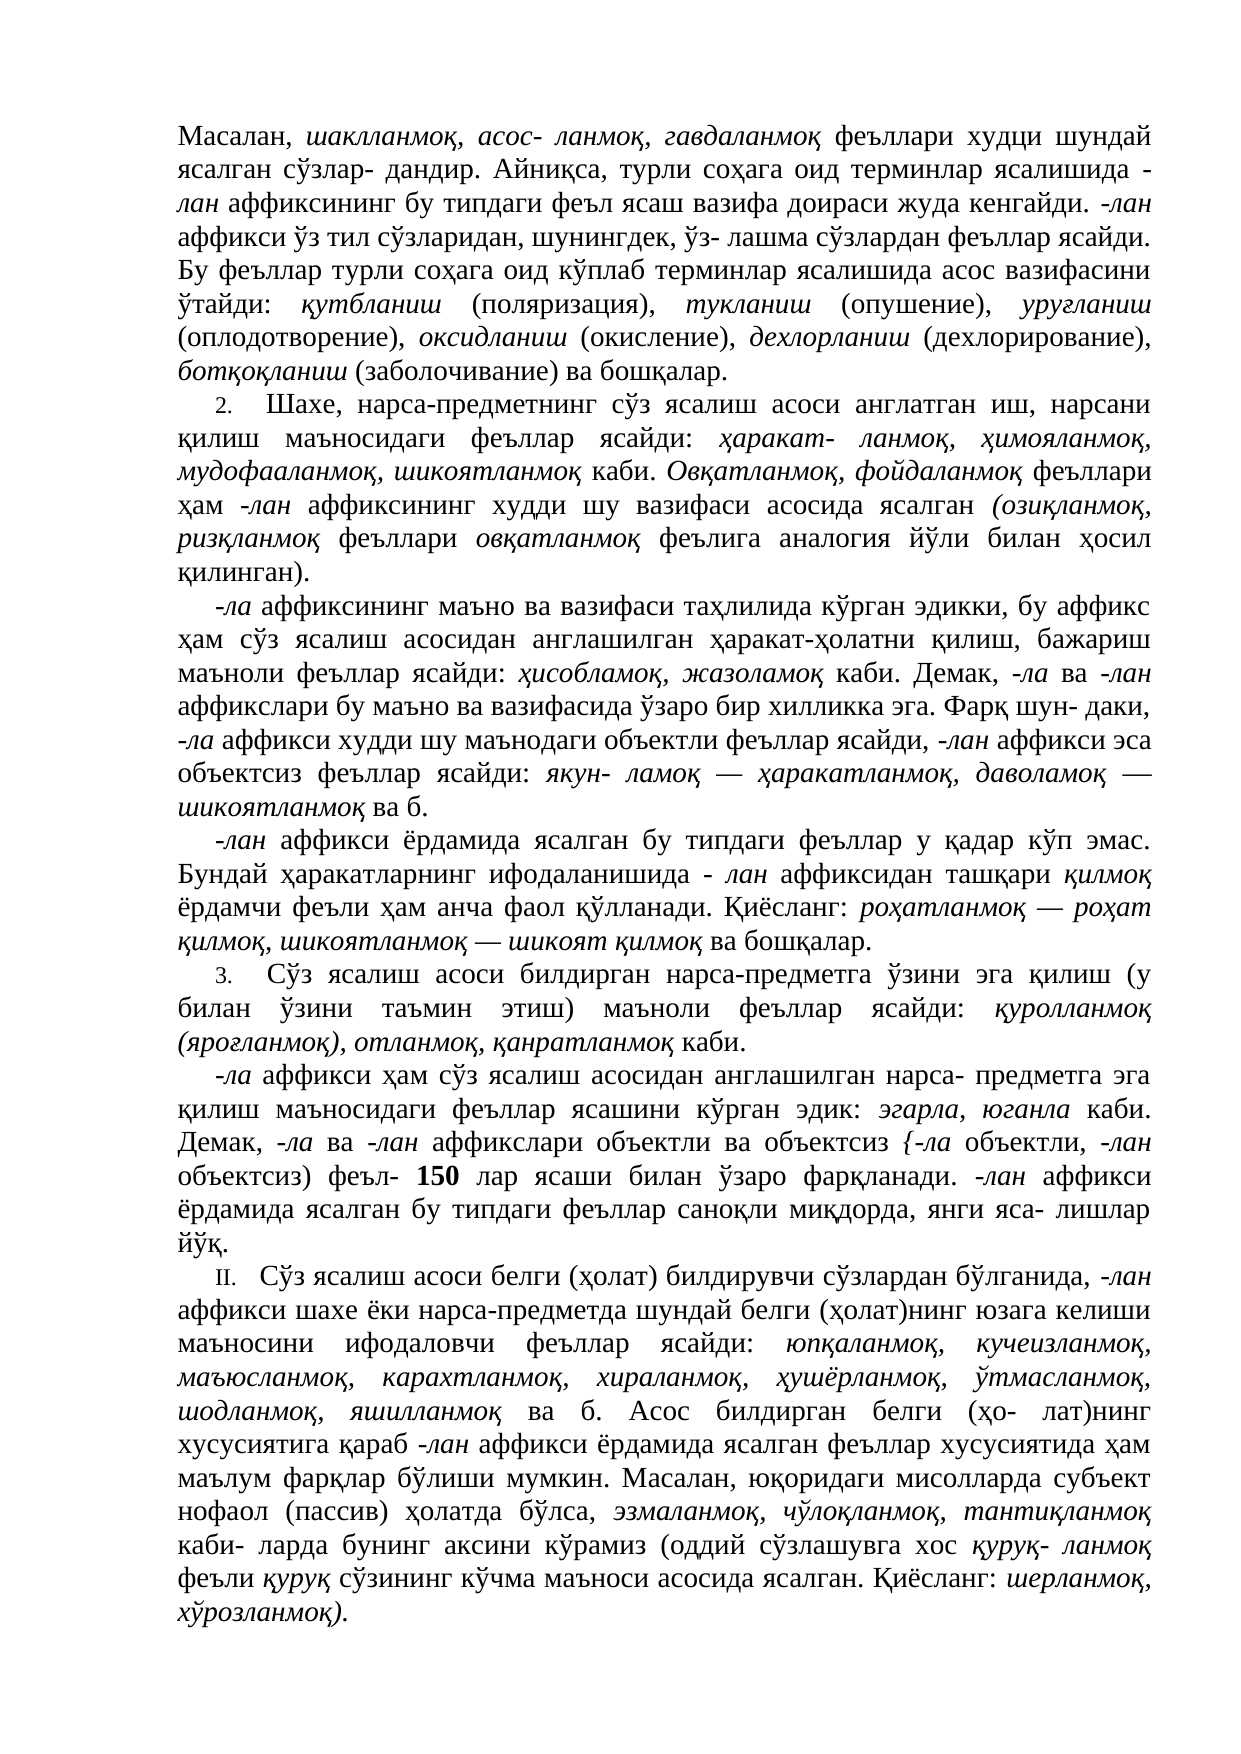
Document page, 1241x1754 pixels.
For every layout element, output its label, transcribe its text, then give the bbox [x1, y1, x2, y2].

list Шахе, нарса-предметнинг сўз ясалиш асоси англатган иш, нарсани қилиш маъносидаги феъллар ясайди: ҳаракат- ланмоқ, ҳимояланмоқ, мудофааланмоқ, шикоятланмоқ каби. Овқатланмоқ, фойдаланмоқ феъллари ҳам -лан аффиксининг худди шу вазифаси асосида ясалган (озиқланмоқ, ризқланмоқ феъллари овқатланмоқ феълига аналогия йўли билан ҳосил қилинган). [177, 386, 1152, 588]
text -ла аффикси ҳам сўз ясалиш асосидан англашилган нарса- предметга эга қилиш маъносидаги феъллар ясашини кўрган эдик: эгарла, юганла каби. Демак, -ла ва -лан аффикслари объектли ва объектсиз {-ла объектли, -лан объектсиз) феъл- 150 лар ясаши билан ўзаро фарқланади. -лан аффикси ёрдамида ясалган бу типдаги феъллар саноқли миқдорда, янги яса- лишлар йўқ. [177, 1057, 1152, 1258]
list Сўз ясалиш асоси билдирган нарса-предметга ўзини эга қилиш (у билан ўзини таъмин этиш) маъноли феъллар ясайди: қуролланмоқ (яроғланмоқ), отланмоқ, қанратланмоқ каби. [177, 957, 1152, 1057]
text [177, 118, 1152, 386]
text -ла аффиксининг маъно ва вазифаси таҳлилида кўрган эдикки, бу аффикс ҳам сўз ясалиш асосидан англашилган ҳаракат-ҳолатни қилиш, бажариш маъноли феъллар ясайди: ҳисобламоқ, жазоламоқ каби. Демак, -ла ва -лан аффикслари бу маъно ва вазифасида ўзаро бир хилликка эга. Фарқ шун- даки, -ла аффикси худди шу маънодаги объектли феъллар ясайди, -лан аффикси эса объектсиз феъллар ясайди: якун- ламоқ — ҳаракатланмоқ, даволамоқ — шикоятланмоқ ва б. [177, 588, 1152, 822]
list Сўз ясалиш асоси белги (ҳолат) билдирувчи сўзлардан бўлганида, -лан аффикси шахе ёки нарса-предметда шундай белги (ҳолат)нинг юзага келиши маъносини ифодаловчи феъллар ясайди: юпқаланмоқ, кучеизланмоқ, маъюсланмоқ, карахтланмоқ, хираланмоқ, ҳушёрланмоқ, ўтмасланмоқ, шодланмоқ, яшилланмоқ ва б. Асос билдирган белги (ҳо- лат)нинг хусусиятига қараб -лан аффикси ёрдамида ясалган феъллар хусусиятида ҳам маълум фарқлар бўлиши мумкин. Масалан, юқоридаги мисолларда субъект нофаол (пассив) ҳолатда бўлса, эзмаланмоқ, чўлоқланмоқ, тантиқланмоқ каби- ларда бунинг аксини кўрамиз (оддий сўзлашувга хос қуруқ- ланмоқ феъли қуруқ сўзининг кўчма маъноси асосида ясалган. Қиёсланг: шерланмоқ, хўрозланмоқ). [177, 1258, 1152, 1627]
text -лан аффикси ёрдамида ясалган бу типдаги феъллар у қадар кўп эмас. Бундай ҳаракатларнинг ифодаланишида - лан аффиксидан ташқари қилмоқ ёрдамчи феъли ҳам анча фаол қўлланади. Қиёсланг: роҳатланмоқ — роҳат қилмоқ, шикоятланмоқ — шикоят қилмоқ ва бошқалар. [177, 822, 1152, 957]
